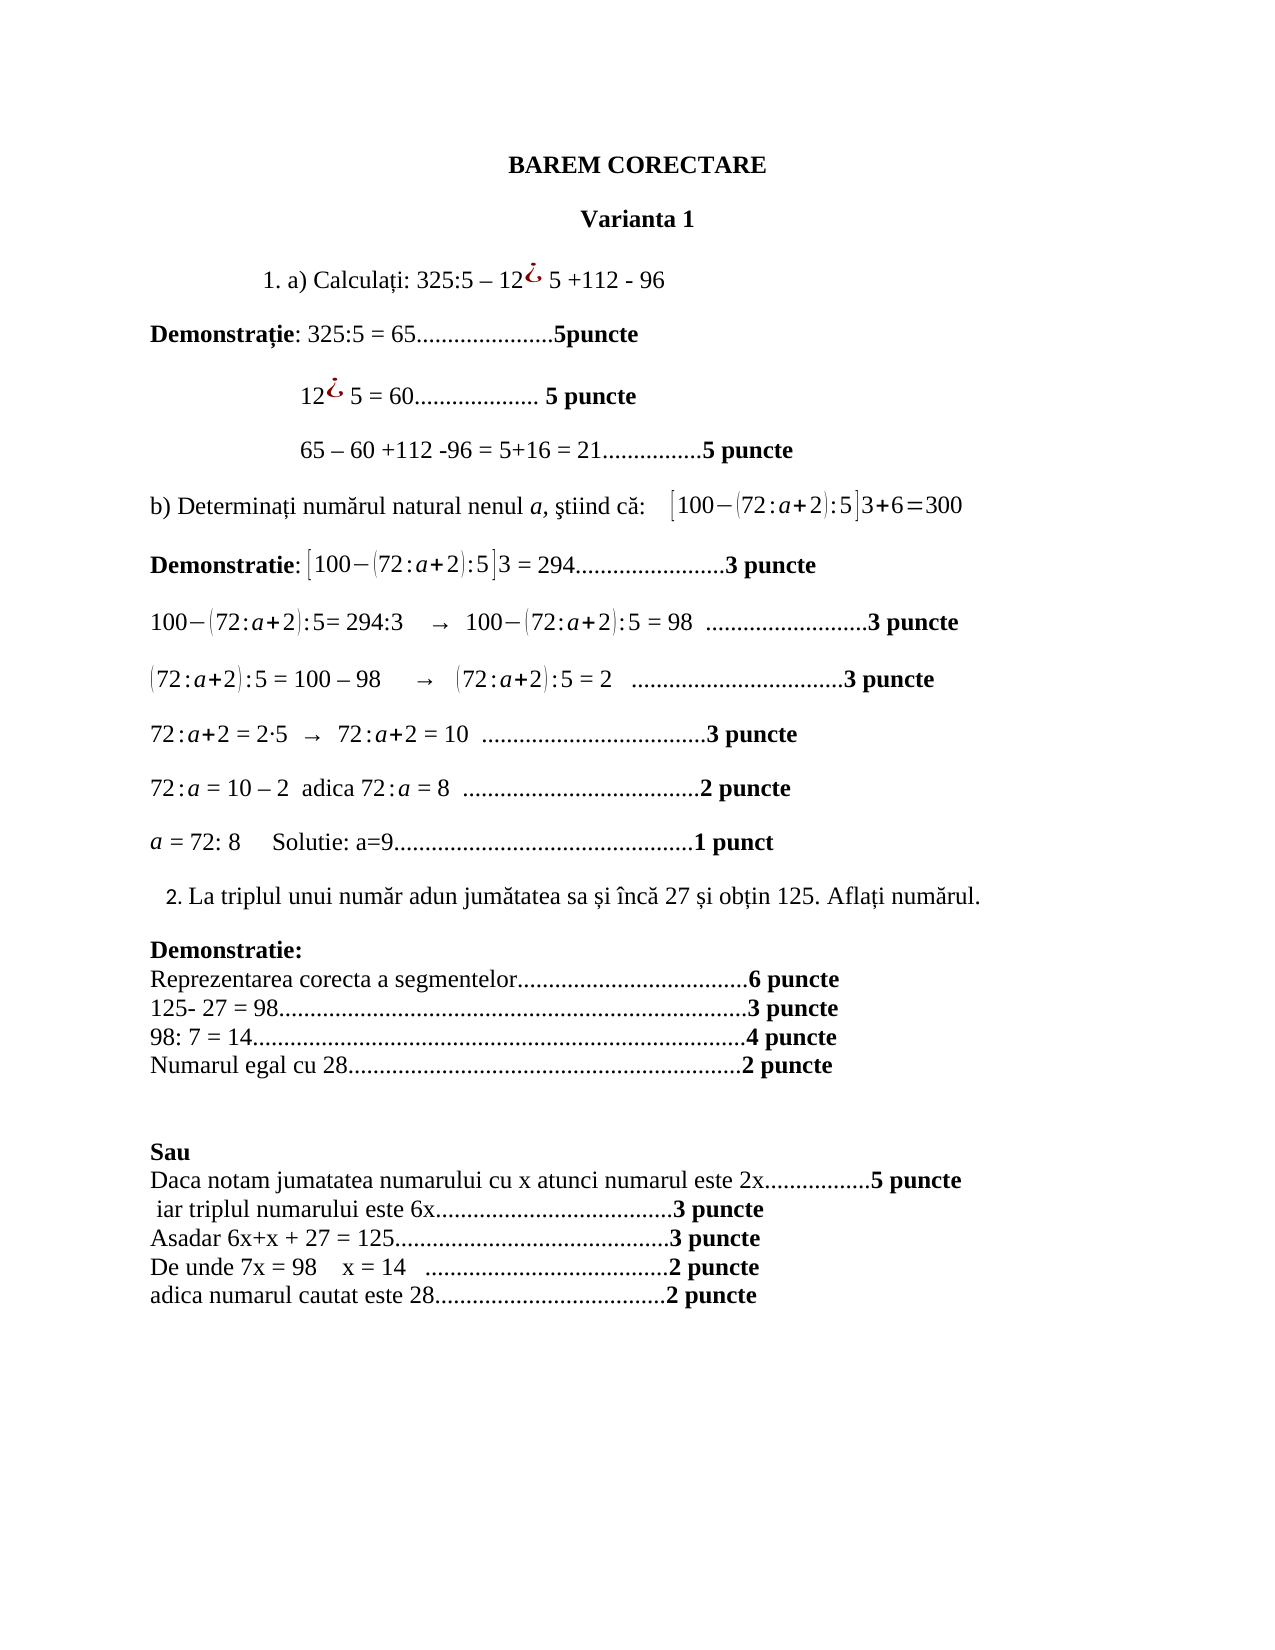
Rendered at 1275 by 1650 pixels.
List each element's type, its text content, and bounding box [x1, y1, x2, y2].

text BAREM CORECTARE [150, 150, 1125, 179]
text 65 – 60 +112 -96 = 5+16 = 21................5 puncte [150, 435, 1125, 464]
text = 25 = 10 ....................................3 puncte [150, 719, 1125, 748]
text Demonstratie: [150, 936, 1125, 964]
text Numarul egal cu 28...............................................................2 puncte [150, 1051, 1125, 1079]
text adica numarul cautat este 28.....................................2 puncte [150, 1281, 1125, 1309]
text 98: 7 = 14...............................................................................4 puncte [150, 1022, 1125, 1051]
text Reprezentarea corecta a segmentelor.....................................6 puncte [150, 964, 1125, 993]
text Asadar 6x+x + 27 = 125............................................3 puncte [150, 1223, 1125, 1252]
text Demonstrație: 325:5 = 65......................5puncte [150, 319, 1125, 348]
text b) Determinați numărul natural nenul a, ştiind că: [150, 489, 1125, 523]
text 125- 27 = 98...........................................................................3 puncte [150, 993, 1125, 1022]
text = 10 – 2 adica = 8 ......................................2 puncte [150, 773, 1125, 802]
text iar triplul numarului este 6x......................................3 puncte [150, 1194, 1125, 1223]
text Varianta 1 [150, 204, 1125, 233]
text = 72: 8 Solutie: a=9................................................1 punct [150, 827, 1125, 856]
text Daca notam jumatatea numarului cu x atunci numarul este 2x.................5 puncte [150, 1166, 1125, 1194]
text Demonstratie: = 294........................3 puncte [150, 548, 1125, 582]
text 1. a) Calculați: 325:5 – 125 +112 - 96 [262, 258, 1125, 294]
text = 100 – 98 = 2 ..................................3 puncte [150, 663, 1125, 694]
text = 294:3 = 98 ..........................3 puncte [150, 607, 1125, 638]
text De unde 7x = 98 x = 14 .......................................2 puncte [150, 1252, 1125, 1281]
text 2. La triplul unui număr adun jumătatea sa și încă 27 și obțin 125. Aflați numărul. [150, 881, 1125, 911]
text 125 = 60.................... 5 puncte [150, 373, 1125, 410]
text Sau [150, 1137, 1125, 1166]
